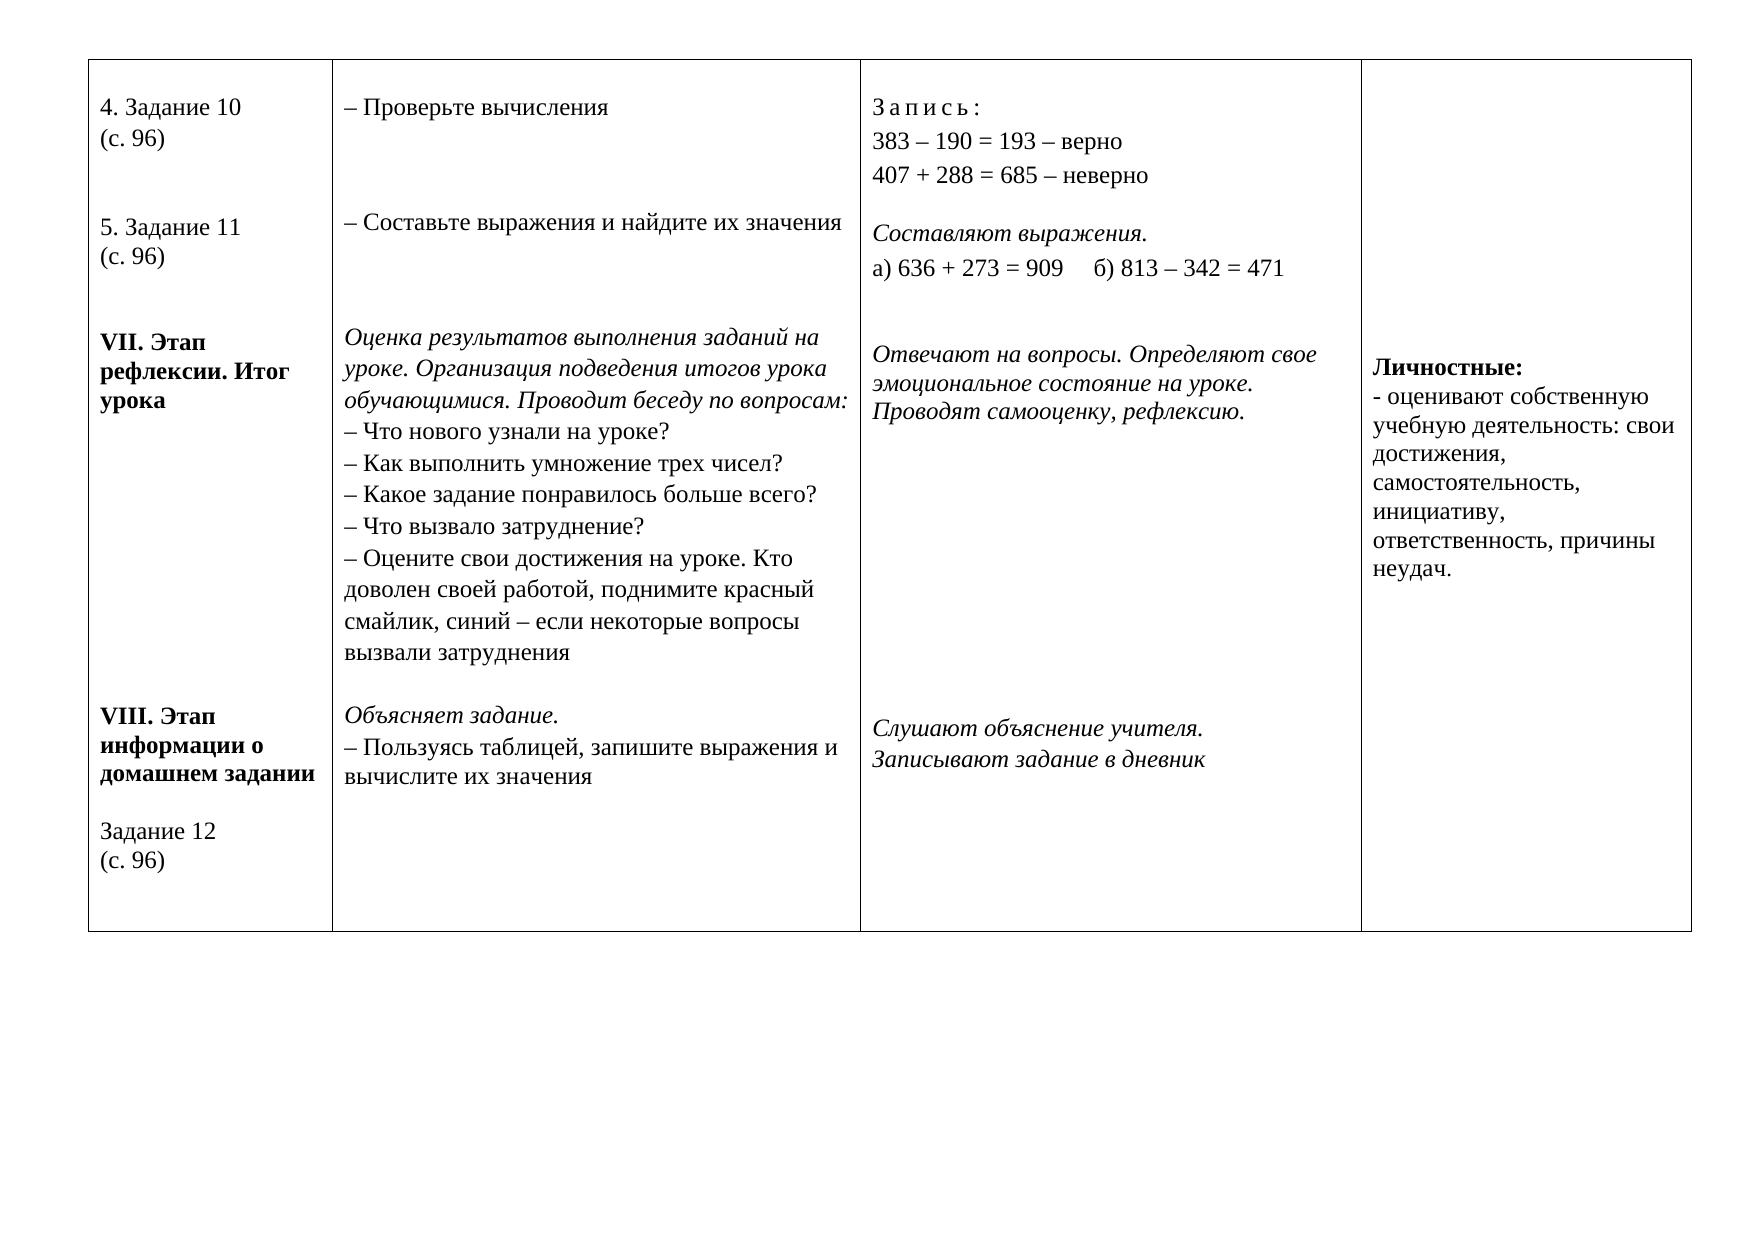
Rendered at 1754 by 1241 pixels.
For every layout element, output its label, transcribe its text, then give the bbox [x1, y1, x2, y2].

table_cell Личностные: - оценивают собственную учебную деятельность: свои достижения, самостоятельность, инициативу, ответственность, причины неудач. [1362, 60, 1691, 931]
table_cell Запись: 383 – 190 = 193 – верно 407 + 288 = 685 – неверно Составляют выражения. а) 636 + 273 = 909 б) 813 – 342 = 471 Отвечают на вопросы. Определяют свое эмоциональное состояние на уроке. Проводят самооценку, рефлексию. Слушают объяснение учителя. Записывают задание в дневник [861, 60, 1361, 931]
table_cell – Проверьте вычисления – Составьте выражения и найдите их значения Оценка результатов выполнения заданий на уроке. Организация подведения итогов урока обучающимися. Проводит беседу по вопросам: – Что нового узнали на уроке? – Как выполнить умножение трех чисел? – Какое задание понравилось больше всего? – Что вызвало затруднение? – Оцените свои достижения на уроке. Кто доволен своей работой, поднимите красный смайлик, синий – если некоторые вопросы вызвали затруднения Объясняет задание. – Пользуясь таблицей, запишите выражения и вычислите их значения [333, 60, 860, 931]
table_cell 4. Задание 10 (с. 96) 5. Задание 11 (с. 96) VII. Этап рефлексии. Итог урока VIII. Этап информации о домашнем задании Задание 12 (с. 96) [89, 60, 332, 931]
